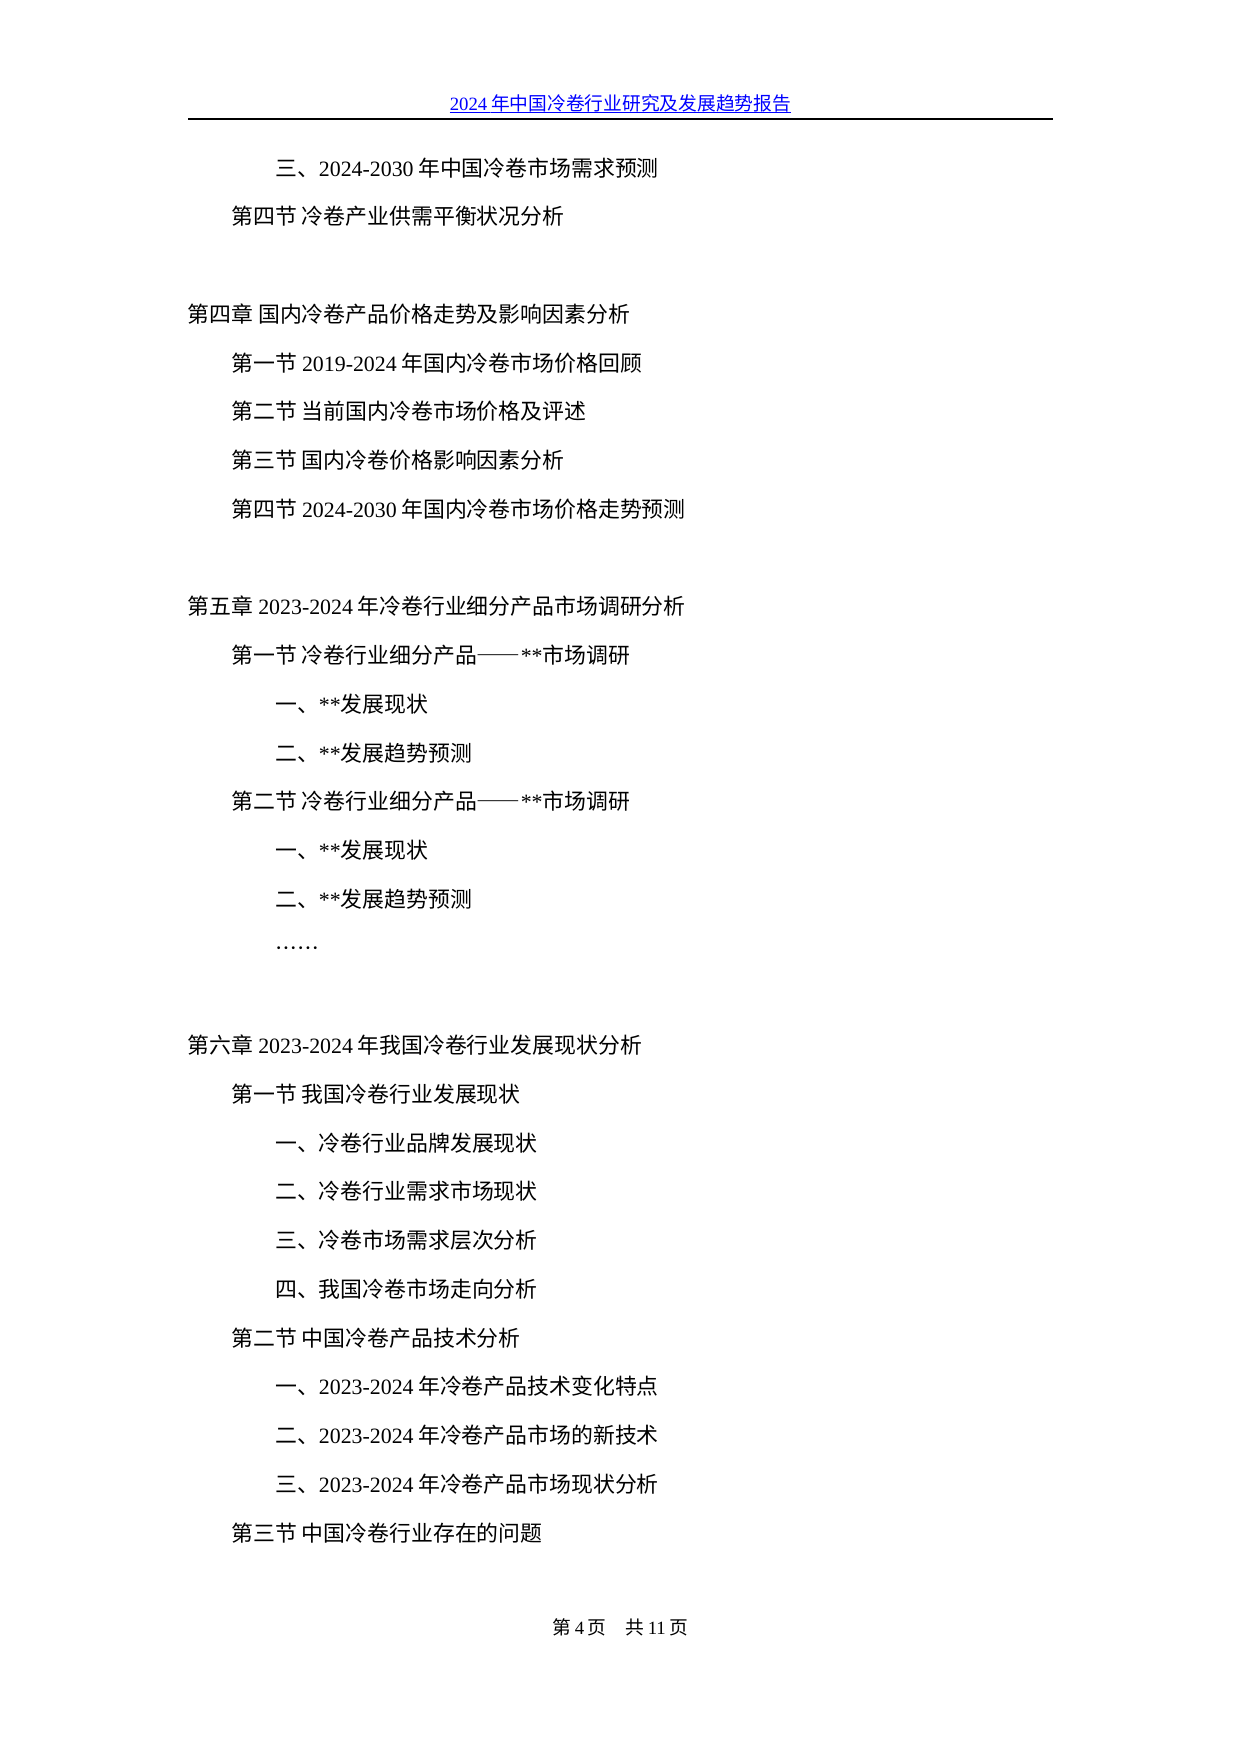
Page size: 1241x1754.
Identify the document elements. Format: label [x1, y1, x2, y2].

text [187, 150, 1053, 1548]
